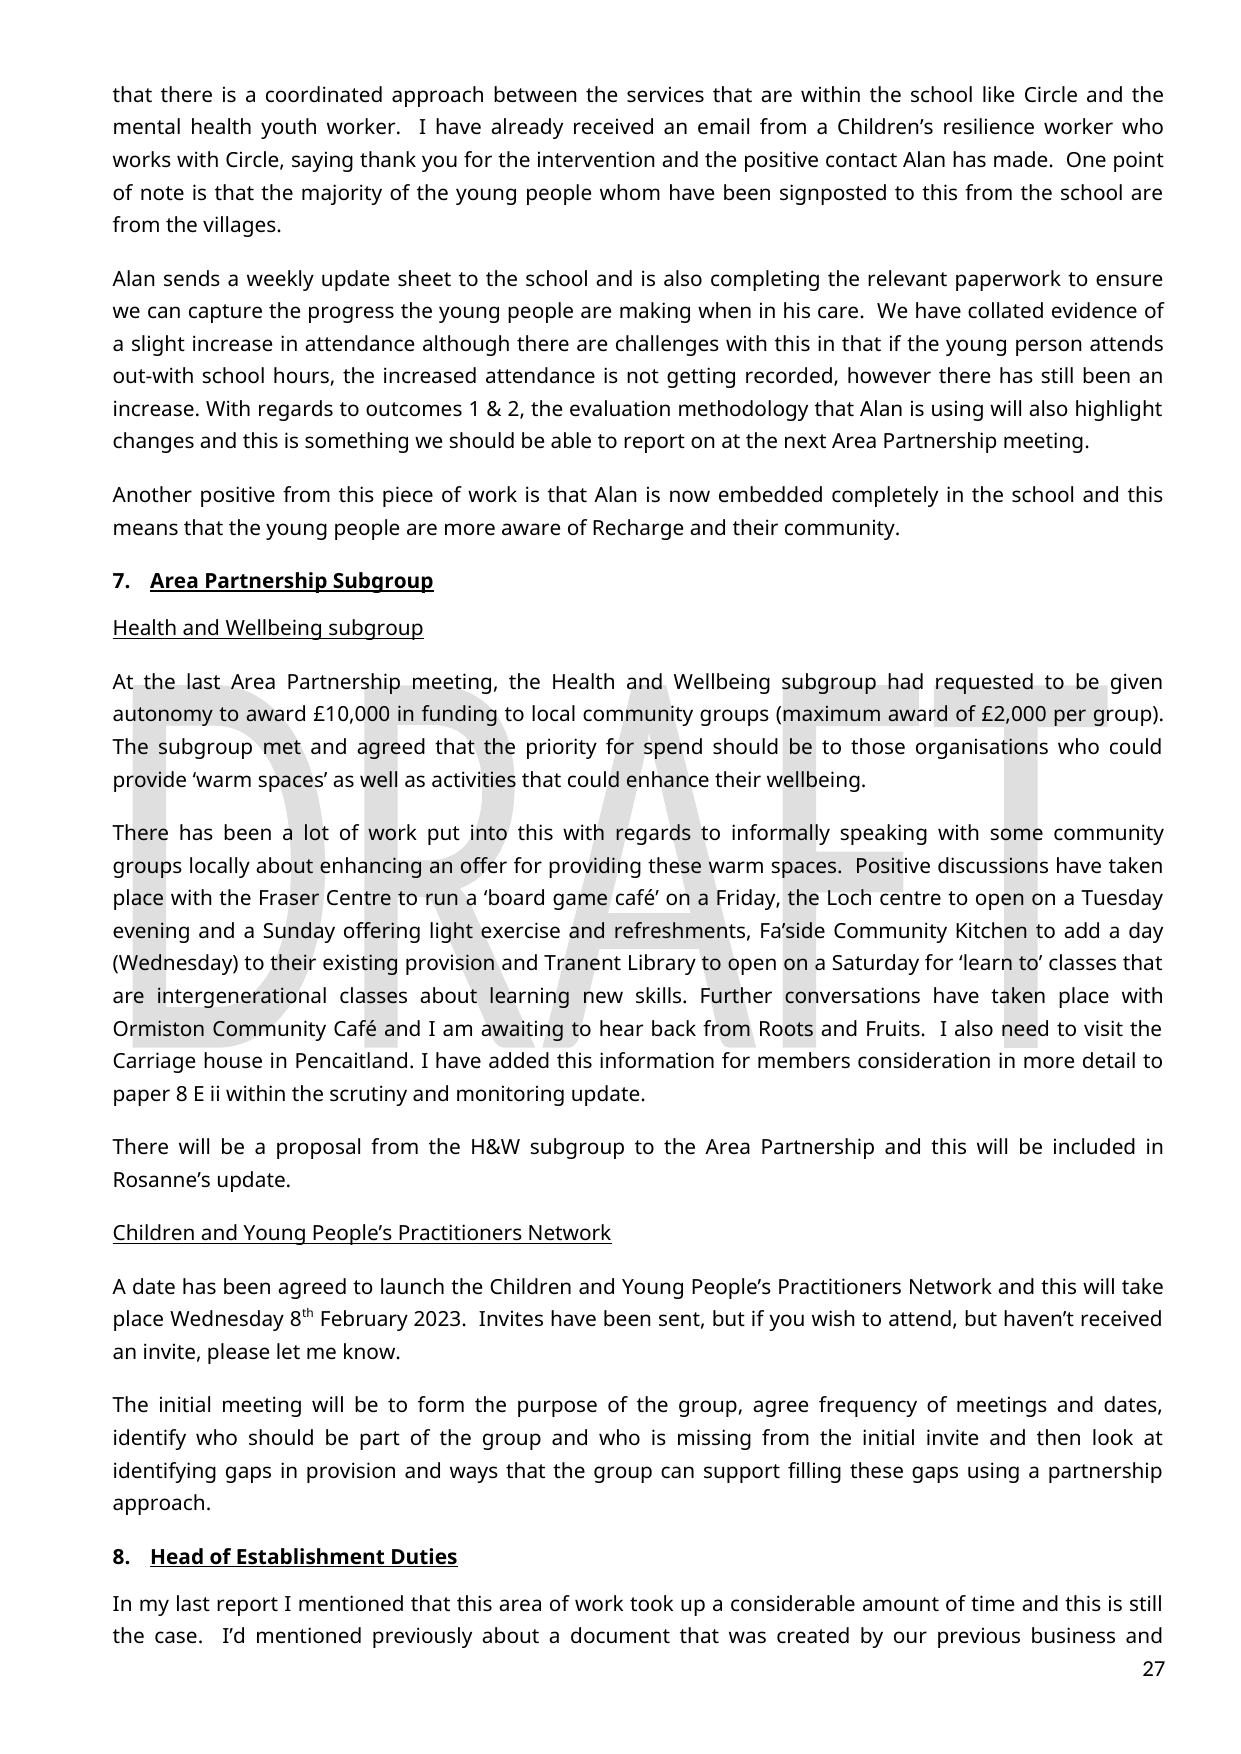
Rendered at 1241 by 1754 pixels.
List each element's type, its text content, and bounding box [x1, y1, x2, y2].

text The initial meeting will be to form the purpose of the group, agree frequency of meetings and dates, identify who should be part of the group and who is missing from the initial invite and then look at identifying gaps in provision and ways that the group can support filling these gaps using a partnership approach. [112, 1391, 1165, 1517]
text There will be a proposal from the H&W subgroup to the Area Partnership and this will be included in Rosanne’s update. [112, 1132, 1165, 1193]
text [112, 80, 1165, 239]
text A date has been agreed to launch the Children and Young People’s Practitioners Network and this will take place Wednesday 8th February 2023. Invites have been sent, but if you wish to attend, but haven’t received an invite, please let me know. [112, 1272, 1165, 1366]
text Children and Young People’s Practitioners Network [112, 1218, 1165, 1247]
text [112, 1589, 1165, 1650]
text At the last Area Partnership meeting, the Health and Wellbeing subgroup had requested to be given autonomy to award £10,000 in funding to local community groups (maximum award of £2,000 per group). The subgroup met and agreed that the priority for spend should be to those organisations who could provide ‘warm spaces’ as well as activities that could enhance their wellbeing. [112, 667, 1165, 793]
list Head of Establishment Duties [112, 1542, 1165, 1570]
text Health and Wellbeing subgroup [112, 613, 1165, 642]
text Another positive from this piece of work is that Alan is now embedded completely in the school and this means that the young people are more aware of Recharge and their community. [112, 480, 1165, 541]
text Alan sends a weekly update sheet to the school and is also completing the relevant paperwork to ensure we can capture the progress the young people are making when in his care. We have collated evidence of a slight increase in attendance although there are challenges with this in that if the young person attends out-with school hours, the increased attendance is not getting recorded, however there has still been an increase. With regards to outcomes 1 & 2, the evaluation methodology that Alan is using will also highlight changes and this is something we should be able to report on at the next Area Partnership meeting. [112, 264, 1165, 455]
list Area Partnership Subgroup [112, 566, 1165, 594]
text There has been a lot of work put into this with regards to informally speaking with some community groups locally about enhancing an offer for providing these warm spaces. Positive discussions have taken place with the Fraser Centre to run a ‘board game café’ on a Friday, the Loch centre to open on a Tuesday evening and a Sunday offering light exercise and refreshments, Fa’side Community Kitchen to add a day (Wednesday) to their existing provision and Tranent Library to open on a Saturday for ‘learn to’ classes that are intergenerational classes about learning new skills. Further conversations have taken place with Ormiston Community Café and I am awaiting to hear back from Roots and Fruits. I also need to visit the Carriage house in Pencaitland. I have added this information for members consideration in more detail to paper 8 E ii within the scrutiny and monitoring update. [112, 818, 1165, 1107]
